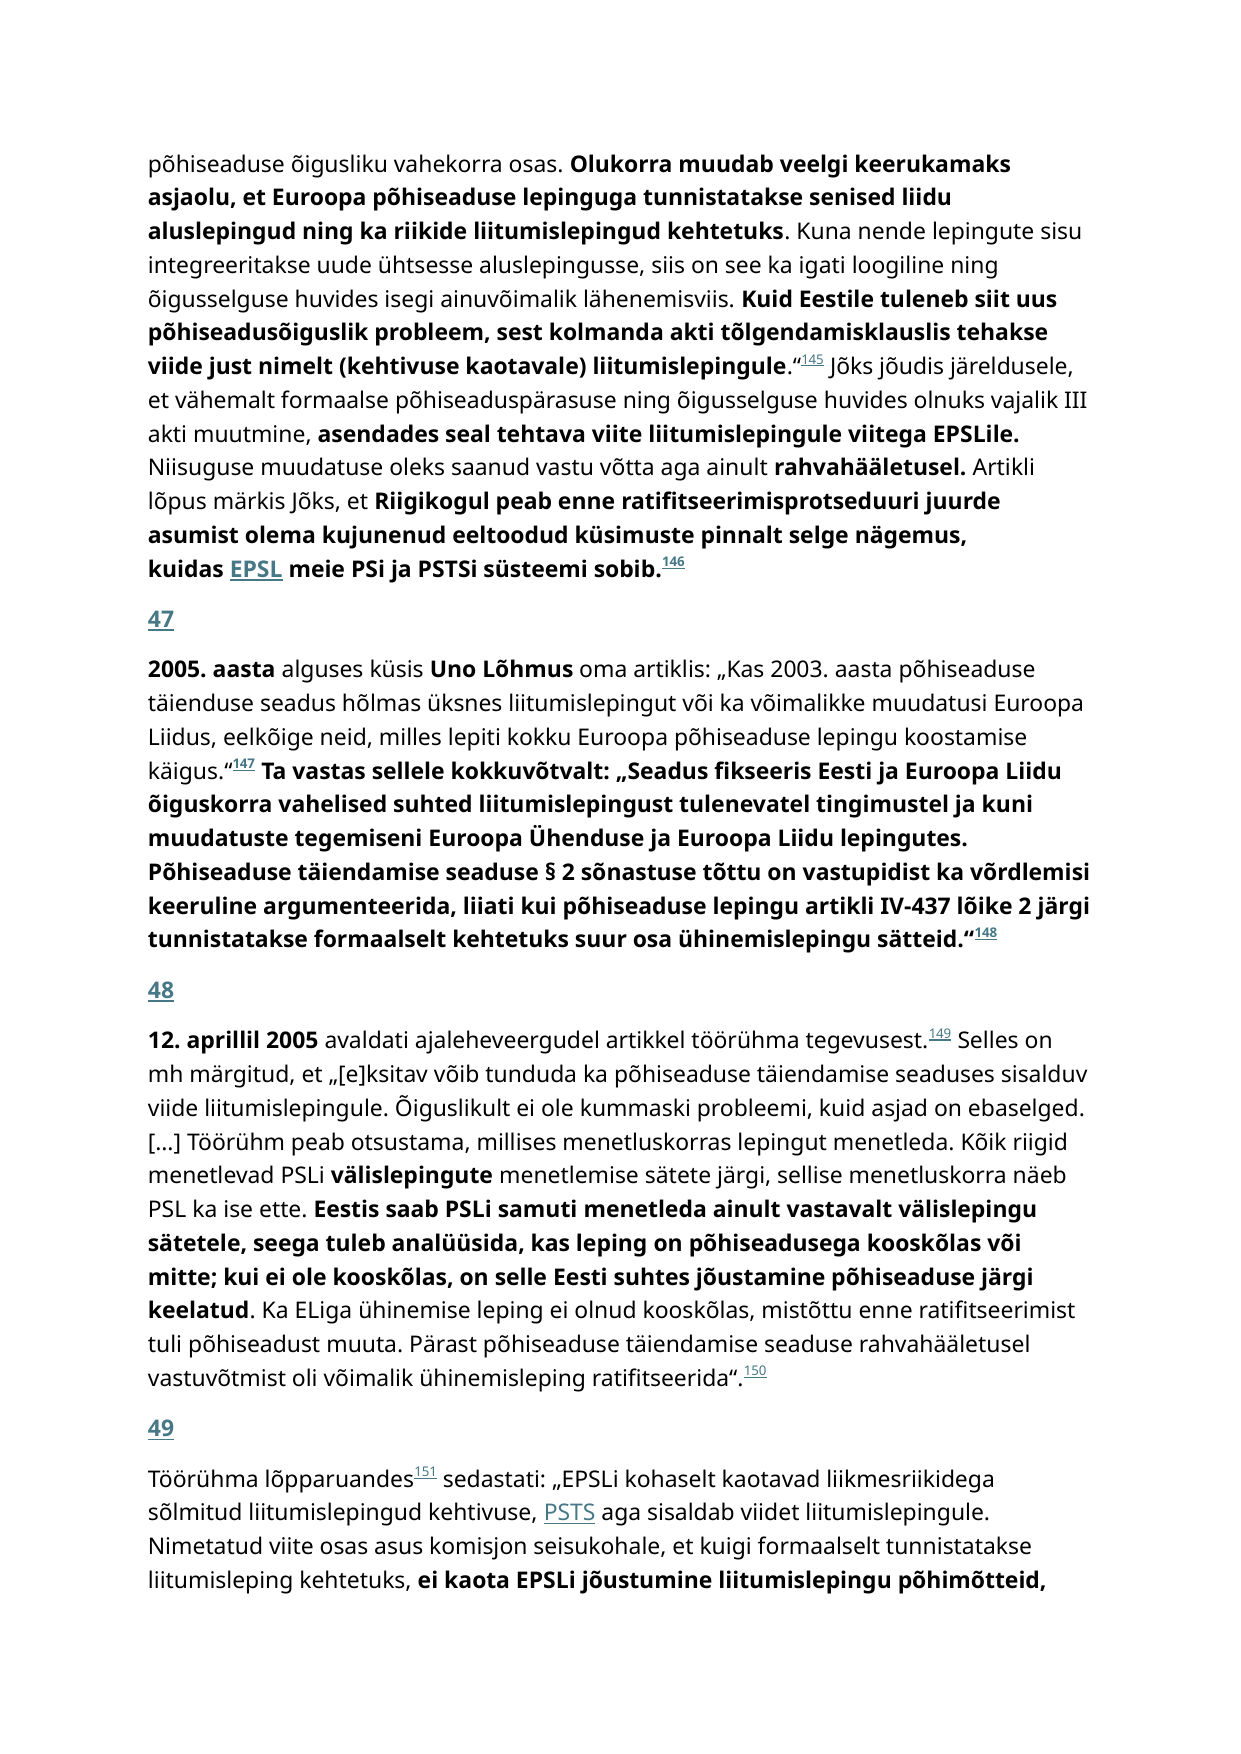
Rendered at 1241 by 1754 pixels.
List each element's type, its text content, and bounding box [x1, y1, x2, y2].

text 12. aprillil 2005 avaldati ajaleheveergudel artikkel töörühma tegevusest.149 Selles on mh märgitud, et „[e]ksitav võib tunduda ka põhiseaduse täiendamise seaduses sisalduv viide liitumislepingule. Õiguslikult ei ole kummaski probleemi, kuid asjad on ebaselged. […] Töörühm peab otsustama, millises menetluskorras lepingut menetleda. Kõik riigid menetlevad PSLi välislepingute menetlemise sätete järgi, sellise menetluskorra näeb PSL ka ise ette. Eestis saab PSLi samuti menetleda ainult vastavalt välislepingu sätetele, seega tuleb analüüsida, kas leping on põhiseadusega kooskõlas või mitte; kui ei ole kooskõlas, on selle Eesti suhtes jõustamine põhiseaduse järgi keelatud. Ka ELiga ühinemise leping ei olnud kooskõlas, mistõttu enne ratifitseerimist tuli põhiseadust muuta. Pärast põhiseaduse täiendamise seaduse rahvahääletusel vastuvõtmist oli võimalik ühinemisleping ratifitseerida“.150 [148, 1024, 1093, 1393]
text 2005. aasta alguses küsis Uno Lõhmus oma artiklis: „Kas 2003. aasta põhiseaduse täienduse seadus hõlmas üksnes liitumislepingut või ka võimalikke muudatusi Euroopa Liidus, eelkõige neid, milles lepiti kokku Euroopa põhiseaduse lepingu koostamise käigus.“147 Ta vastas sellele kokkuvõtvalt: „Seadus fikseeris Eesti ja Euroopa Liidu õiguskorra vahelised suhted liitumislepingust tulenevatel tingimustel ja kuni muudatuste tegemiseni Euroopa Ühenduse ja Euroopa Liidu lepingutes. Põhiseaduse täiendamise seaduse § 2 sõnastuse tõttu on vastupidist ka võrdlemisi keeruline argumenteerida, liiati kui põhiseaduse lepingu artikli IV-437 lõike 2 järgi tunnistatakse formaalselt kehtetuks suur osa ühinemislepingu sätteid.“148 [148, 653, 1093, 955]
text 47 [148, 603, 1093, 634]
text 49 [148, 1412, 1093, 1443]
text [148, 148, 1093, 584]
text 48 [148, 974, 1093, 1005]
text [148, 1463, 1093, 1595]
